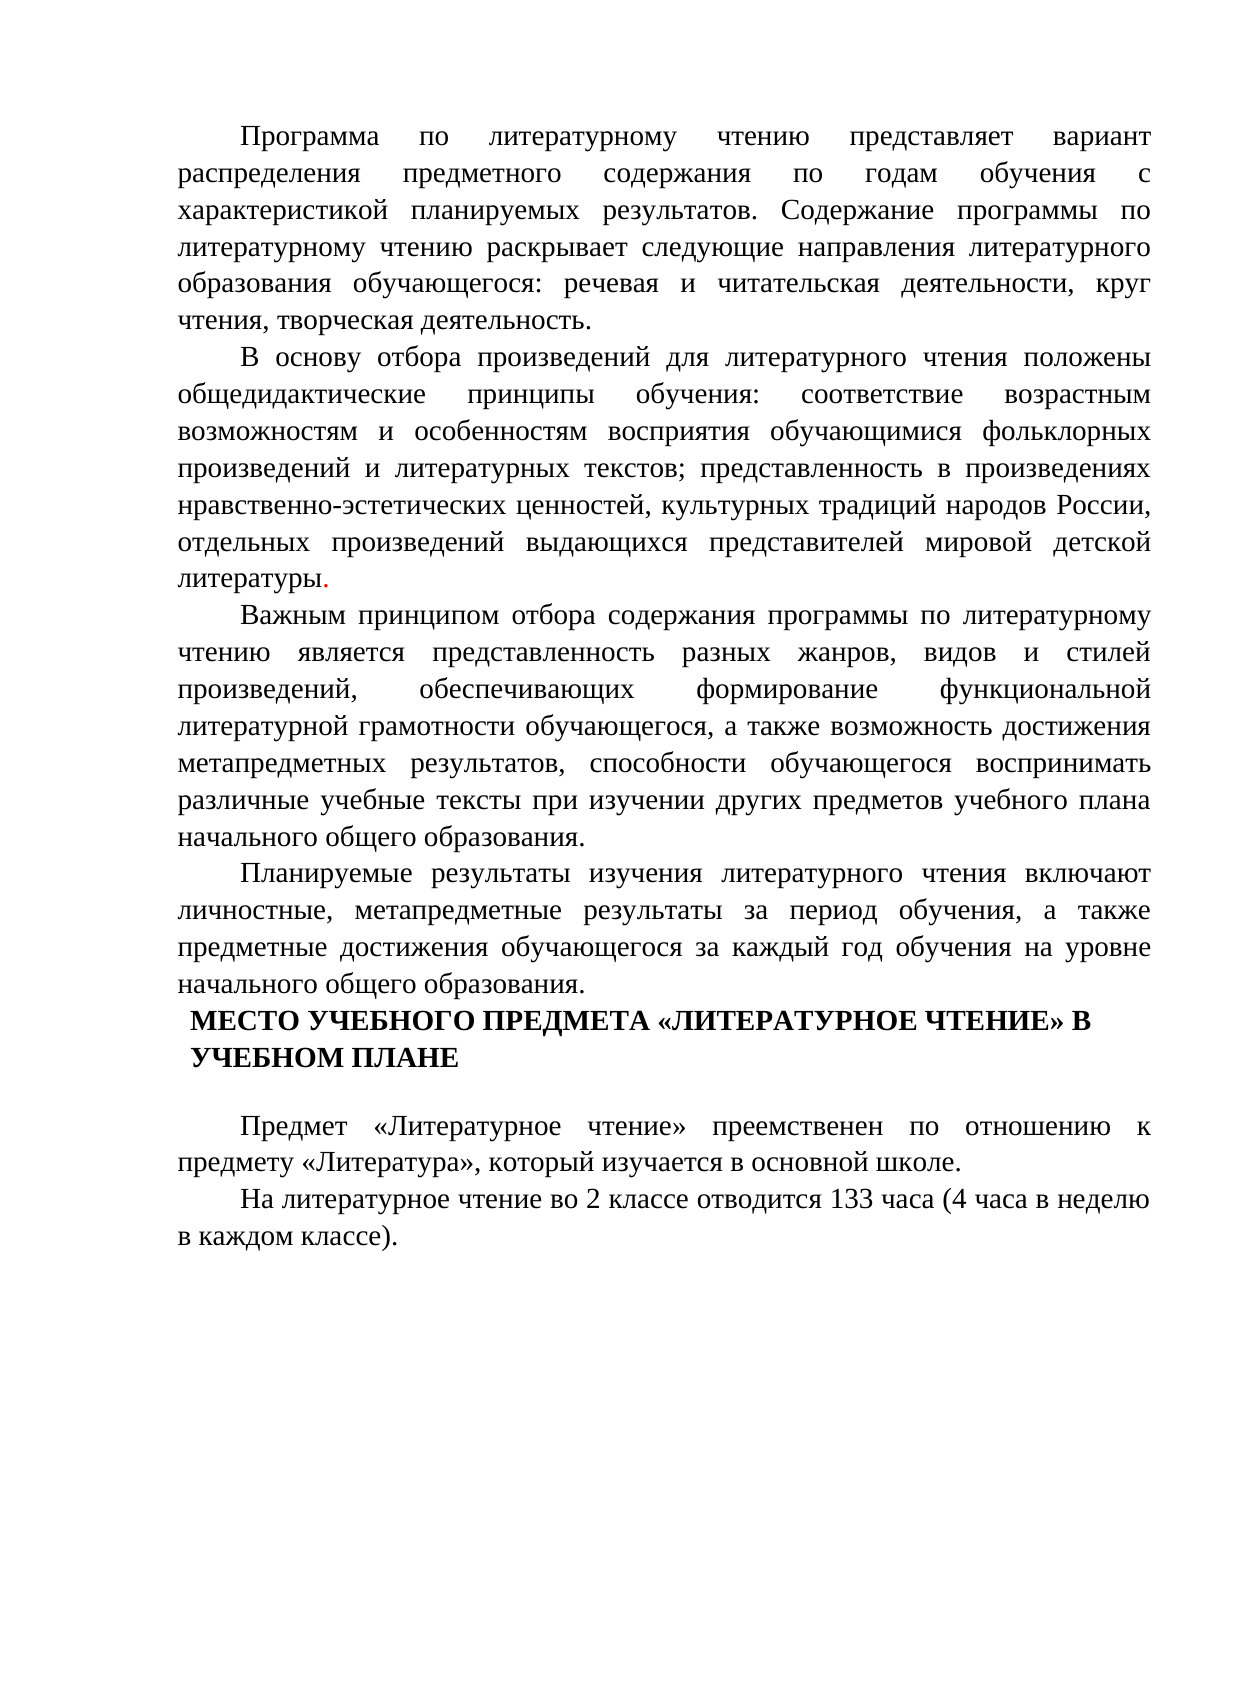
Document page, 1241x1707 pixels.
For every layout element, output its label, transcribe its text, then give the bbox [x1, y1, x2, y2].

text Программа по литературному чтению представляет вариант распределения предметного содержания по годам обучения с характеристикой планируемых результатов. Содержание программы по литературному чтению раскрывает следующие направления литературного образования обучающегося: речевая и читательская деятельности, круг чтения, творческая деятельность. [177, 118, 1152, 336]
text В основу отбора произведений для литературного чтения положены общедидактические принципы обучения: соответствие возрастным возможностям и особенностям восприятия обучающимися фольклорных произведений и литературных текстов; представленность в произведениях нравственно-эстетических ценностей, культурных традиций народов России, отдельных произведений выдающихся представителей мировой детской литературы. [177, 339, 1152, 594]
text На литературное чтение во 2 классе отводится 133 часа (4 часа в неделю в каждом классе). [177, 1181, 1152, 1252]
text Предмет «Литературное чтение» преемственен по отношению к предмету «Литература», который изучается в основной школе. [177, 1108, 1152, 1178]
text Планируемые результаты изучения литературного чтения включают личностные, метапредметные результаты за период обучения, а также предметные достижения обучающегося за каждый год обучения на уровне начального общего образования. [177, 856, 1152, 1000]
text Важным принципом отбора содержания программы по литературному чтению является представленность разных жанров, видов и стилей произведений, обеспечивающих формирование функциональной литературной грамотности обучающегося, а также возможность достижения метапредметных результатов, способности обучающегося воспринимать различные учебные тексты при изучении других предметов учебного плана начального общего образования. [177, 597, 1152, 852]
text МЕСТО УЧЕБНОГО ПРЕДМЕТА «ЛИТЕРАТУРНОЕ ЧТЕНИЕ» В УЧЕБНОМ ПЛАНЕ [190, 1003, 1152, 1073]
